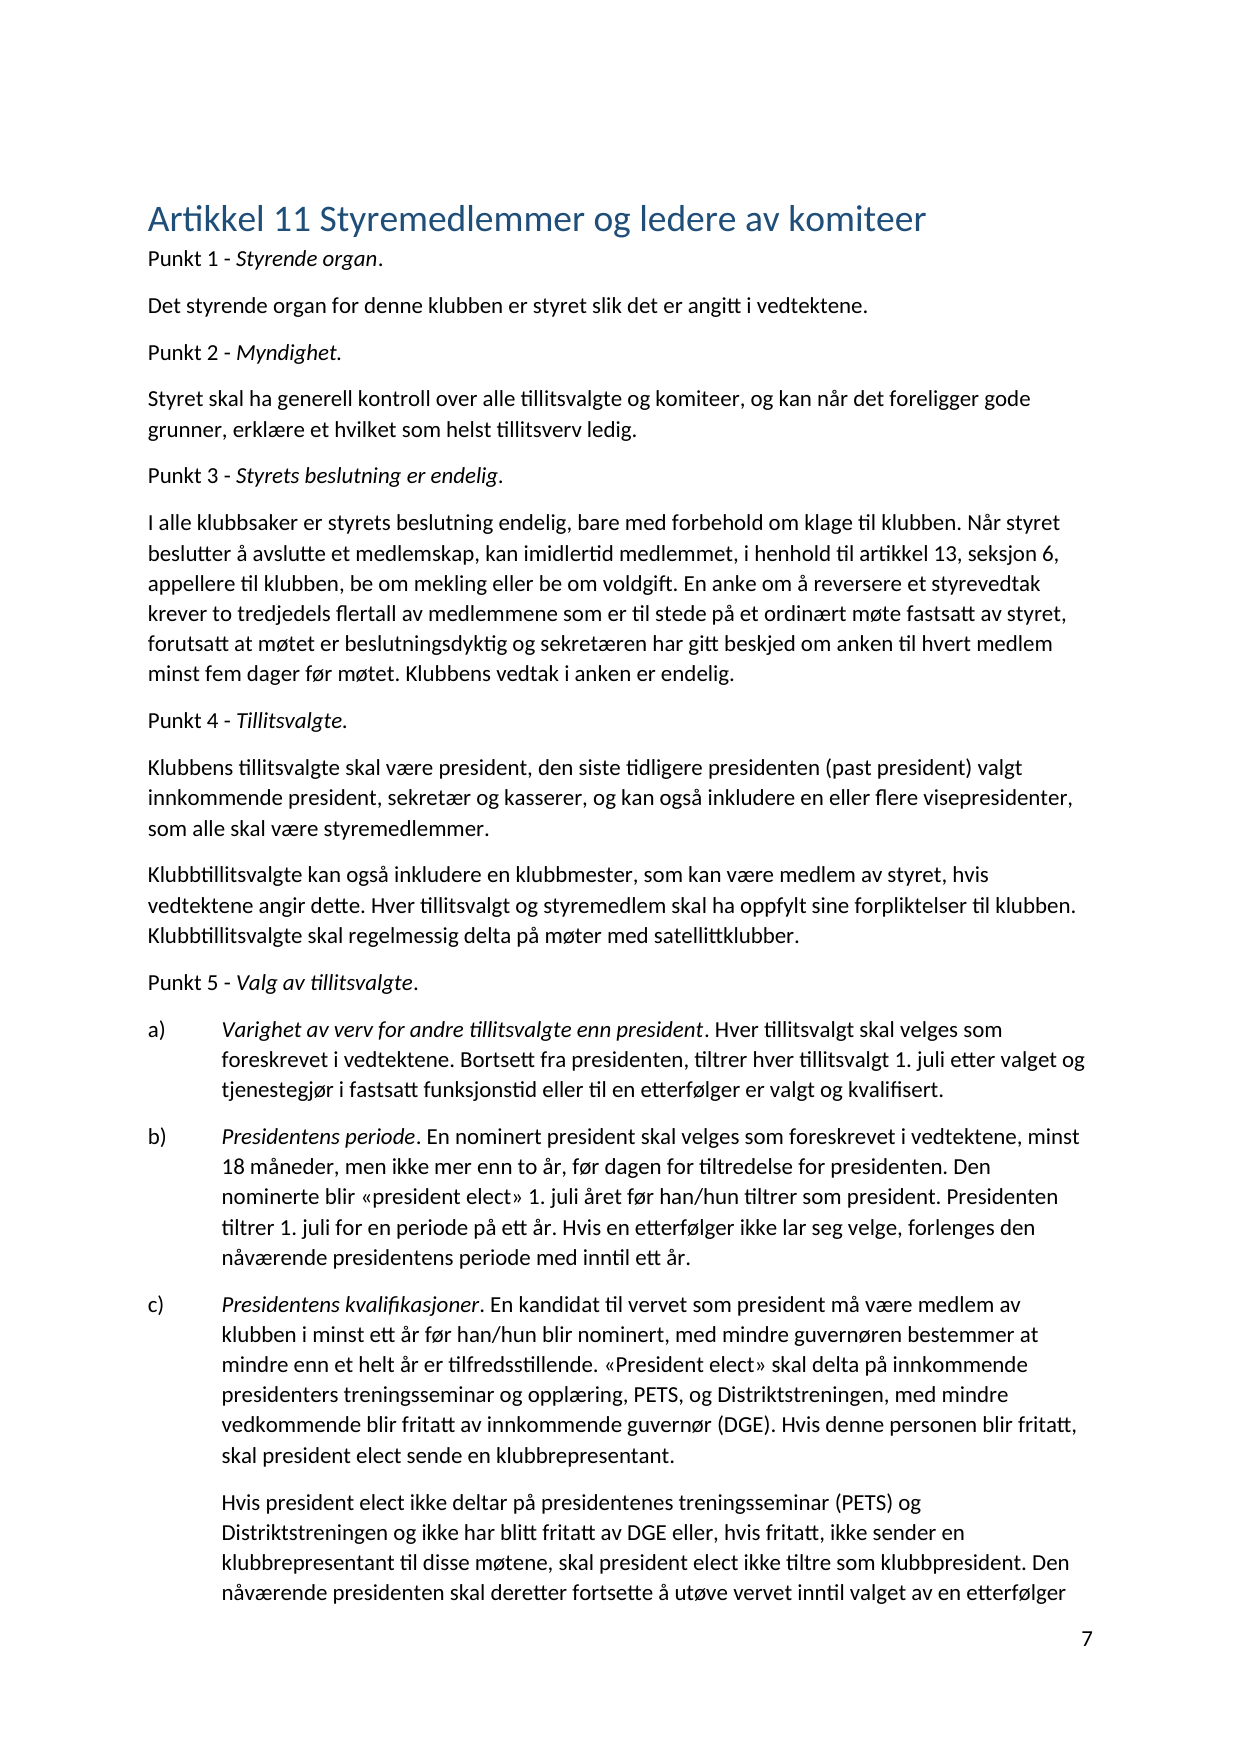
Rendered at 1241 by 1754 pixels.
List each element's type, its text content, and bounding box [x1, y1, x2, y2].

text Punkt 1 - Styrende organ. [148, 244, 1093, 272]
text Punkt 4 - Tillitsvalgte. [148, 706, 1093, 734]
text Klubbens tillitsvalgte skal være president, den siste tidligere presidenten (past president) valgt innkommende president, sekretær og kasserer, og kan også inkludere en eller flere visepresidenter, som alle skal være styremedlemmer. [148, 753, 1093, 842]
text b) Presidentens periode. En nominert president skal velges som foreskrevet i vedtektene, minst 18 måneder, men ikke mer enn to år, før dagen for tiltredelse for presidenten. Den nominerte blir «president elect» 1. juli året før han/hun tiltrer som president. Presidenten tiltrer 1. juli for en periode på ett år. Hvis en etterfølger ikke lar seg velge, forlenges den nåværende presidentens periode med inntil ett år. [148, 1122, 1093, 1271]
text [221, 1488, 1093, 1606]
text I alle klubbsaker er styrets beslutning endelig, bare med forbehold om klage til klubben. Når styret beslutter å avslutte et medlemskap, kan imidlertid medlemmet, i henhold til artikkel 13, seksjon 6, appellere til klubben, be om mekling eller be om voldgift. En anke om å reversere et styrevedtak krever to tredjedels flertall av medlemmene som er til stede på et ordinært møte fastsatt av styret, forutsatt at møtet er beslutningsdyktig og sekretæren har gitt beskjed om anken til hvert medlem minst fem dager før møtet. Klubbens vedtak i anken er endelig. [148, 508, 1093, 688]
text Det styrende organ for denne klubben er styret slik det er angitt i vedtektene. [148, 291, 1093, 319]
text c) Presidentens kvalifikasjoner. En kandidat til vervet som president må være medlem av klubben i minst ett år før han/hun blir nominert, med mindre guvernøren bestemmer at mindre enn et helt år er tilfredsstillende. «President elect» skal delta på innkommende presidenters treningsseminar og opplæring, PETS, og Distriktstreningen, med mindre vedkommende blir fritatt av innkommende guvernør (DGE). Hvis denne personen blir fritatt, skal president elect sende en klubbrepresentant. [148, 1290, 1093, 1469]
subtitle Artikkel 11 Styremedlemmer og ledere av komiteer [148, 194, 1093, 240]
text Punkt 5 - Valg av tillitsvalgte. [148, 968, 1093, 996]
text Klubbtillitsvalgte kan også inkludere en klubbmester, som kan være medlem av styret, hvis vedtektene angir dette. Hver tillitsvalgt og styremedlem skal ha oppfylt sine forpliktelser til klubben. Klubbtillitsvalgte skal regelmessig delta på møter med satellittklubber. [148, 861, 1093, 949]
text Punkt 3 - Styrets beslutning er endelig. [148, 462, 1093, 490]
text Punkt 2 - Myndighet. [148, 338, 1093, 366]
text a) Varighet av verv for andre tillitsvalgte enn president. Hver tillitsvalgt skal velges som foreskrevet i vedtektene. Bortsett fra presidenten, tiltrer hver tillitsvalgt 1. juli etter valget og tjenestegjør i fastsatt funksjonstid eller til en etterfølger er valgt og kvalifisert. [148, 1015, 1093, 1103]
text Styret skal ha generell kontroll over alle tillitsvalgte og komiteer, og kan når det foreligger gode grunner, erklære et hvilket som helst tillitsverv ledig. [148, 384, 1093, 443]
